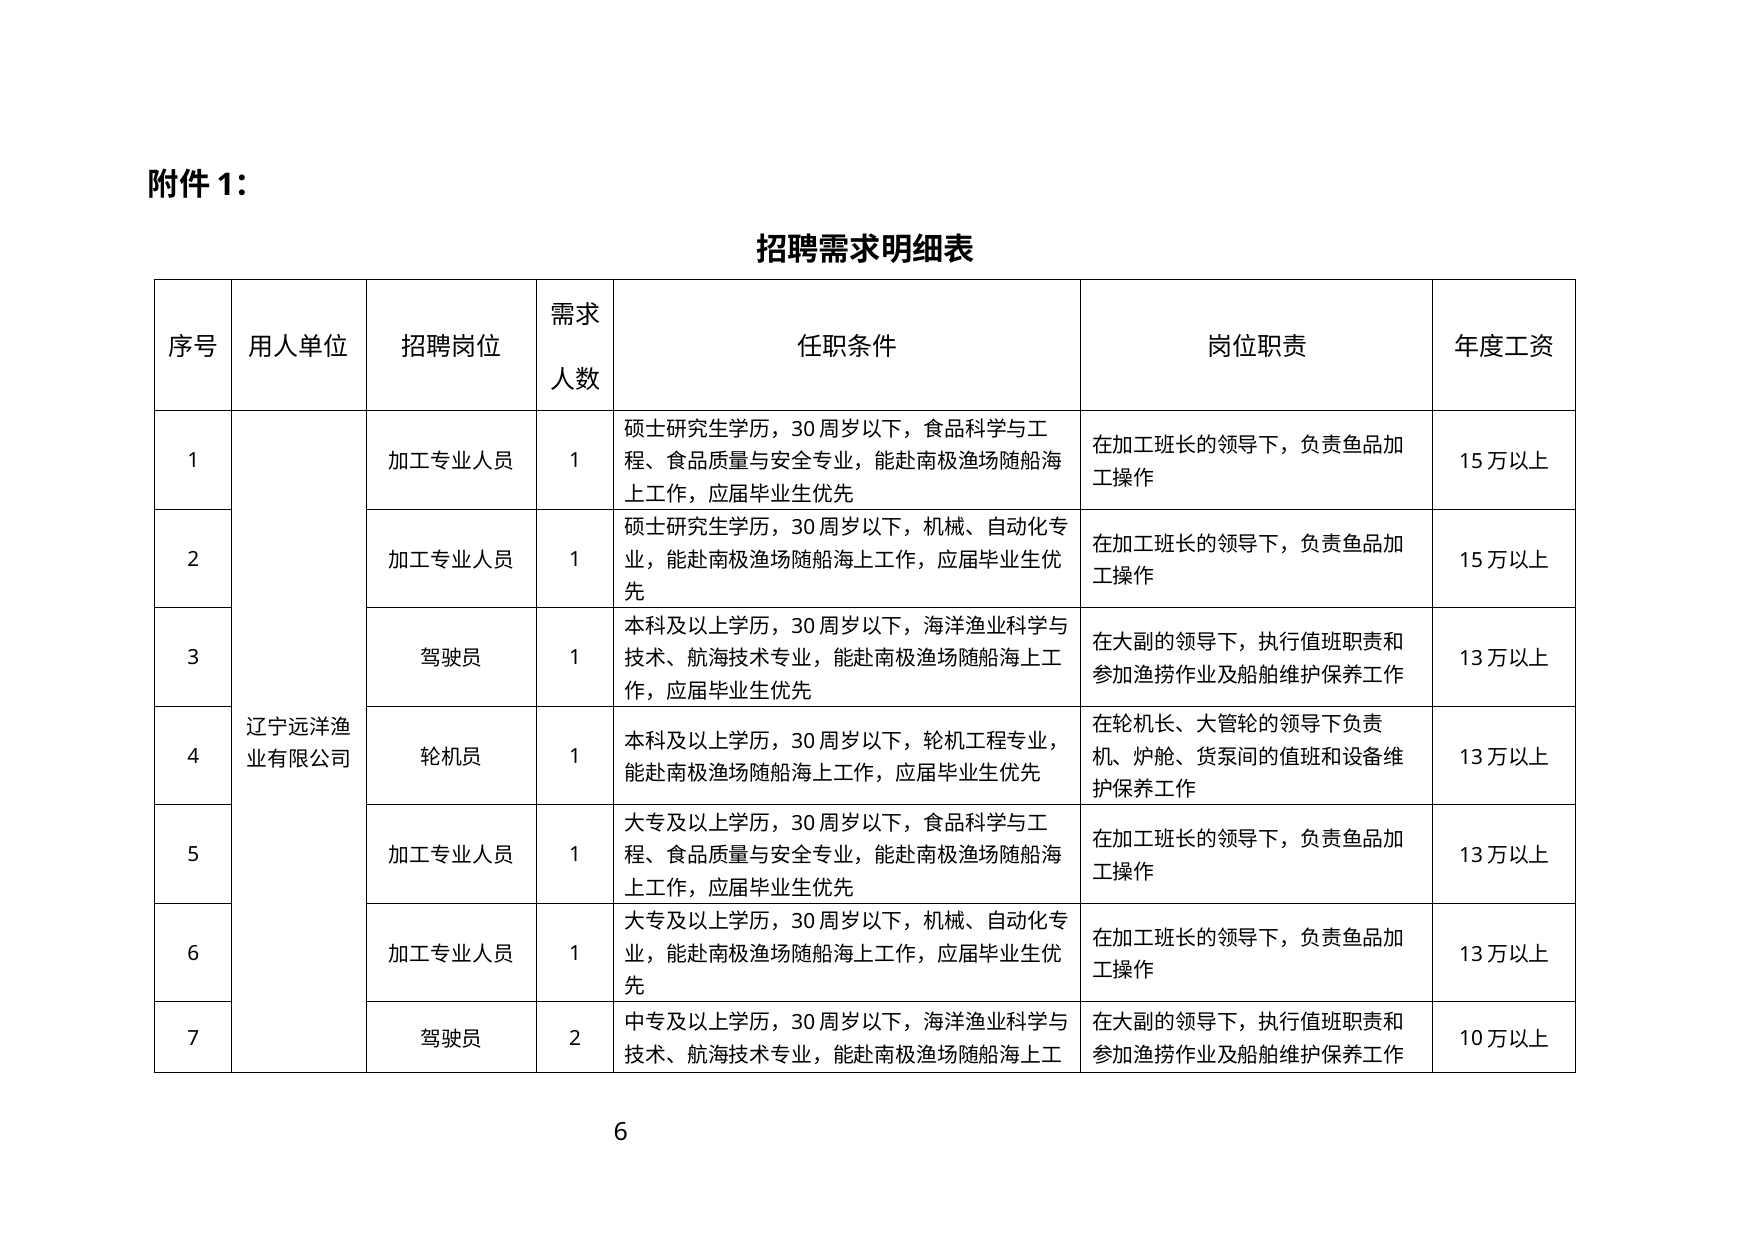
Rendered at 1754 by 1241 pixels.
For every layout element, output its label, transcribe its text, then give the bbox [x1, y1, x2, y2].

table_cell 1 [537, 608, 613, 706]
table_cell 加工专业人员 [367, 510, 536, 607]
table_cell 在加工班长的领导下，负责鱼品加工操作 [1081, 411, 1432, 508]
table_cell 2 [155, 510, 231, 607]
table_header 需求人数 [537, 280, 613, 410]
table_cell 1 [155, 411, 231, 508]
table_cell 1 [537, 805, 613, 903]
table_cell 13万以上 [1433, 707, 1575, 804]
table_cell 在加工班长的领导下，负责鱼品加工操作 [1081, 510, 1432, 607]
table_cell 3 [155, 608, 231, 706]
table_cell 辽宁远洋渔业有限公司 [232, 411, 366, 1072]
table_cell 驾驶员 [367, 1002, 536, 1072]
table_cell 本科及以上学历，30周岁以下，海洋渔业科学与技术、航海技术专业，能赴南极渔场随船海上工作，应届毕业生优先 [614, 608, 1080, 706]
table_cell 大专及以上学历，30周岁以下，机械、自动化专业，能赴南极渔场随船海上工作，应届毕业生优先 [614, 904, 1080, 1001]
table_cell 13万以上 [1433, 608, 1575, 706]
table_cell 15万以上 [1433, 510, 1575, 607]
table_header 年度工资 [1433, 280, 1575, 410]
table_cell 15万以上 [1433, 411, 1575, 508]
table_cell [614, 1002, 1080, 1072]
table_cell 1 [537, 411, 613, 508]
table_cell 在加工班长的领导下，负责鱼品加工操作 [1081, 904, 1432, 1001]
table_cell 在轮机长、大管轮的领导下负责机、炉舱、货泵间的值班和设备维护保养工作 [1081, 707, 1432, 804]
table_cell 在加工班长的领导下，负责鱼品加工操作 [1081, 805, 1432, 903]
table_cell 4 [155, 707, 231, 804]
text 附件1： [148, 149, 1583, 214]
table_cell 大专及以上学历，30周岁以下，食品科学与工程、食品质量与安全专业，能赴南极渔场随船海上工作，应届毕业生优先 [614, 805, 1080, 903]
table_header 岗位职责 [1081, 280, 1432, 410]
table_cell 轮机员 [367, 707, 536, 804]
table_cell 加工专业人员 [367, 411, 536, 508]
table_header 用人单位 [232, 280, 366, 410]
text 招聘需求明细表 [148, 214, 1583, 279]
table_cell 驾驶员 [367, 608, 536, 706]
table_cell 13万以上 [1433, 805, 1575, 903]
table_cell 7 [155, 1002, 231, 1072]
table_header 任职条件 [614, 280, 1080, 410]
table_header 序号 [155, 280, 231, 410]
table_cell 加工专业人员 [367, 904, 536, 1001]
table_cell 硕士研究生学历，30周岁以下，食品科学与工程、食品质量与安全专业，能赴南极渔场随船海上工作，应届毕业生优先 [614, 411, 1080, 508]
table_cell 在大副的领导下，执行值班职责和参加渔捞作业及船舶维护保养工作 [1081, 1002, 1432, 1072]
table_cell 加工专业人员 [367, 805, 536, 903]
table_cell 在大副的领导下，执行值班职责和参加渔捞作业及船舶维护保养工作 [1081, 608, 1432, 706]
table_cell 1 [537, 707, 613, 804]
table_cell 10万以上 [1433, 1002, 1575, 1072]
table_cell 2 [537, 1002, 613, 1072]
table_cell 6 [155, 904, 231, 1001]
table_cell 5 [155, 805, 231, 903]
table_header 招聘岗位 [367, 280, 536, 410]
table_cell 1 [537, 904, 613, 1001]
table_cell 13万以上 [1433, 904, 1575, 1001]
table_cell 硕士研究生学历，30周岁以下，机械、自动化专业，能赴南极渔场随船海上工作，应届毕业生优先 [614, 510, 1080, 607]
table_cell 本科及以上学历，30周岁以下，轮机工程专业，能赴南极渔场随船海上工作，应届毕业生优先 [614, 707, 1080, 804]
table_cell 1 [537, 510, 613, 607]
